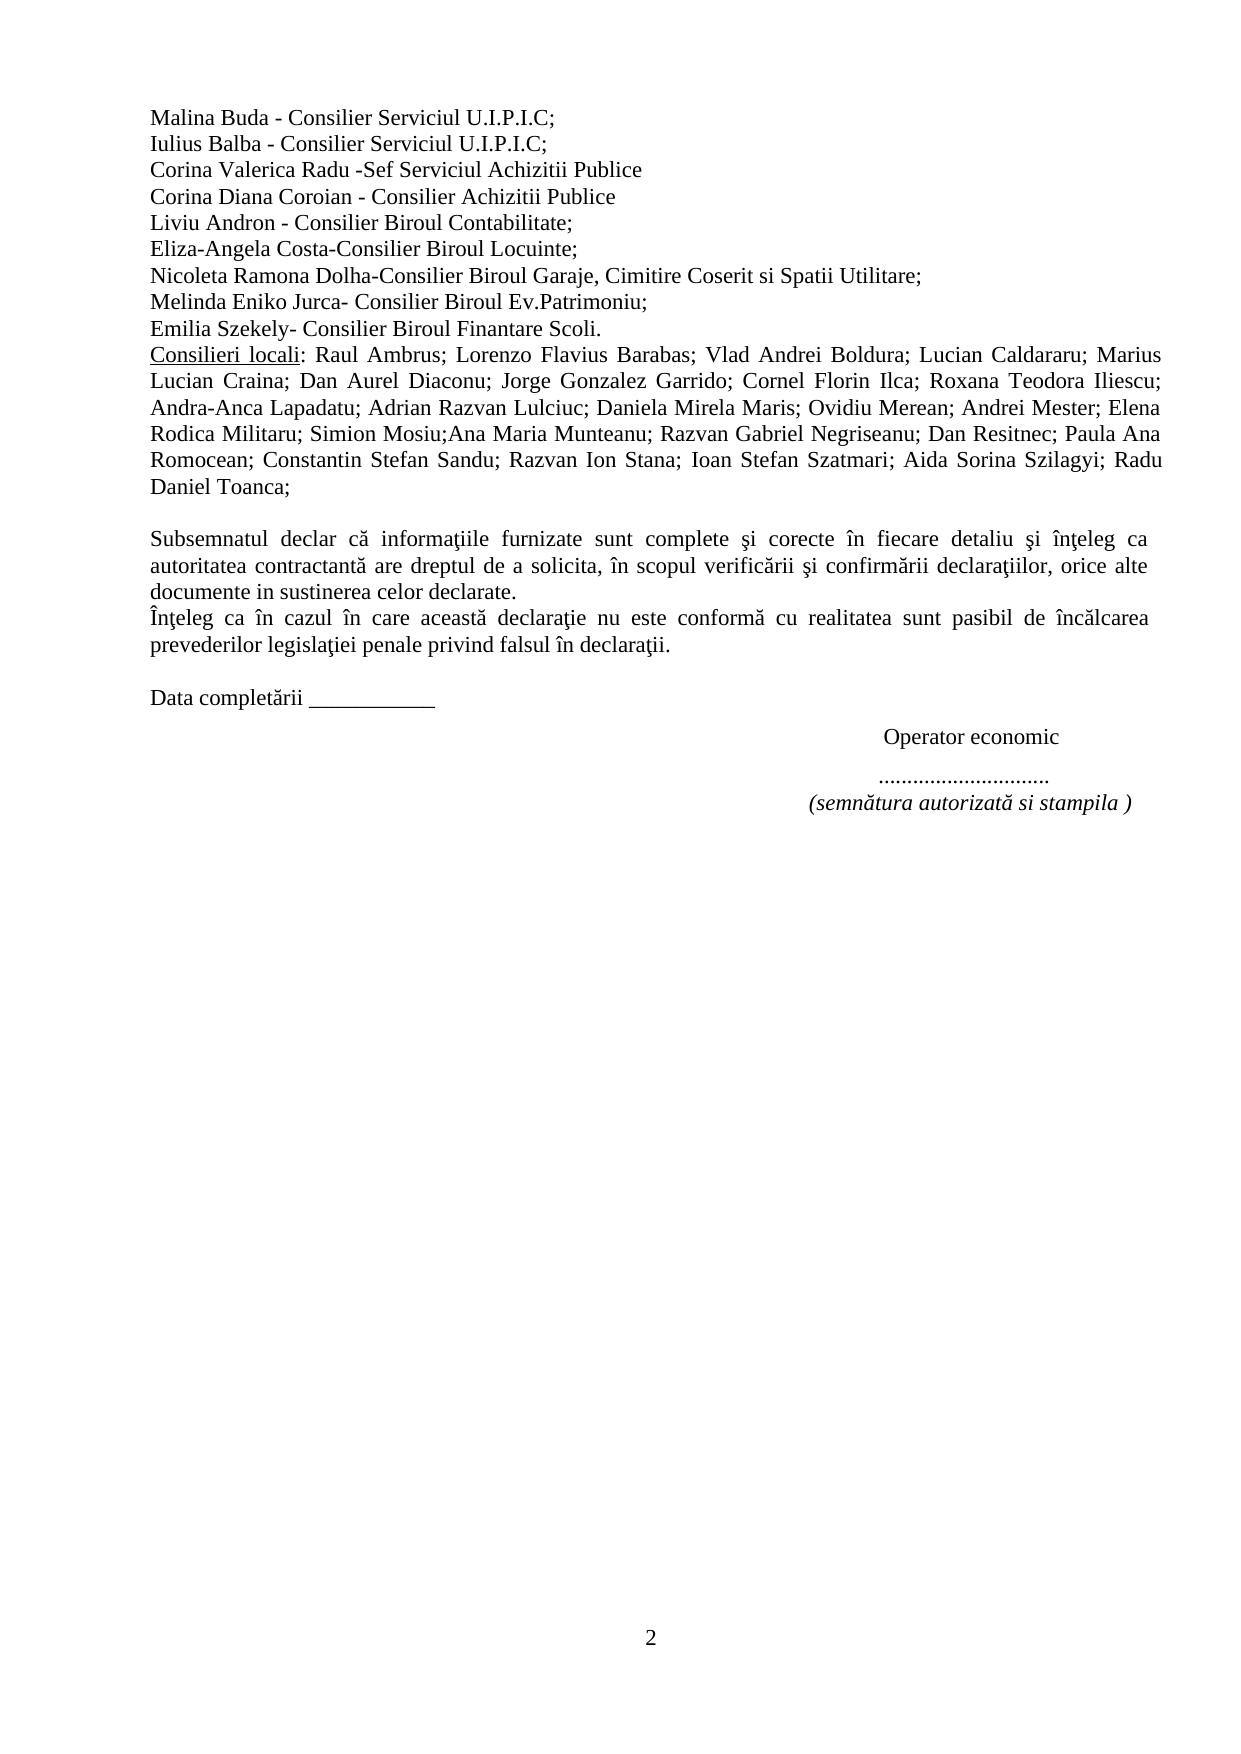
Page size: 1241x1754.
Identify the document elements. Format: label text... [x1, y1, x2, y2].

text Eliza-Angela Costa-Consilier Biroul Locuinte; [150, 236, 1152, 262]
text Înţeleg ca în cazul în care această declaraţie nu este conformă cu realitatea sunt pasibil de încălcarea prevederilor legislaţiei penale privind falsul în declaraţii. [150, 604, 1151, 657]
text Operator economic [150, 723, 1152, 749]
text (semnătura autorizată si stampila ) [150, 789, 1152, 815]
text .............................. [150, 762, 1152, 789]
text Melinda Eniko Jurca- Consilier Biroul Ev.Patrimoniu; [150, 288, 1152, 314]
text Subsemnatul declar că informaţiile furnizate sunt complete şi corecte în fiecare detaliu şi înţeleg ca autoritatea contractantă are dreptul de a solicita, în scopul verificării şi confirmării declaraţiilor, orice alte documente in sustinerea celor declarate. [150, 525, 1151, 604]
text Malina Buda - Consilier Serviciul U.I.P.I.C; [150, 104, 1152, 130]
text Liviu Andron - Consilier Biroul Contabilitate; [150, 209, 1152, 236]
text Iulius Balba - Consilier Serviciul U.I.P.I.C; [150, 130, 1152, 156]
text Data completării ___________ [150, 683, 1152, 710]
text Corina Valerica Radu -Sef Serviciul Achizitii Publice [150, 156, 1152, 183]
text Consilieri locali: Raul Ambrus; Lorenzo Flavius Barabas; Vlad Andrei Boldura; Lucian Caldararu; Marius Lucian Craina; Dan Aurel Diaconu; Jorge Gonzalez Garrido; Cornel Florin Ilca; Roxana Teodora Iliescu; Andra-Anca Lapadatu; Adrian Razvan Lulciuc; Daniela Mirela Maris; Ovidiu Merean; Andrei Mester; Elena Rodica Militaru; Simion Mosiu;Ana Maria Munteanu; Razvan Gabriel Negriseanu; Dan Resitnec; Paula Ana Romocean; Constantin Stefan Sandu; Razvan Ion Stana; Ioan Stefan Szatmari; Aida Sorina Szilagyi; Radu Daniel Toanca; [150, 341, 1163, 499]
text Corina Diana Coroian - Consilier Achizitii Publice [150, 183, 1152, 209]
text Emilia Szekely- Consilier Biroul Finantare Scoli. [150, 314, 1152, 341]
text Nicoleta Ramona Dolha-Consilier Biroul Garaje, Cimitire Coserit si Spatii Utilitare; [150, 262, 1152, 288]
